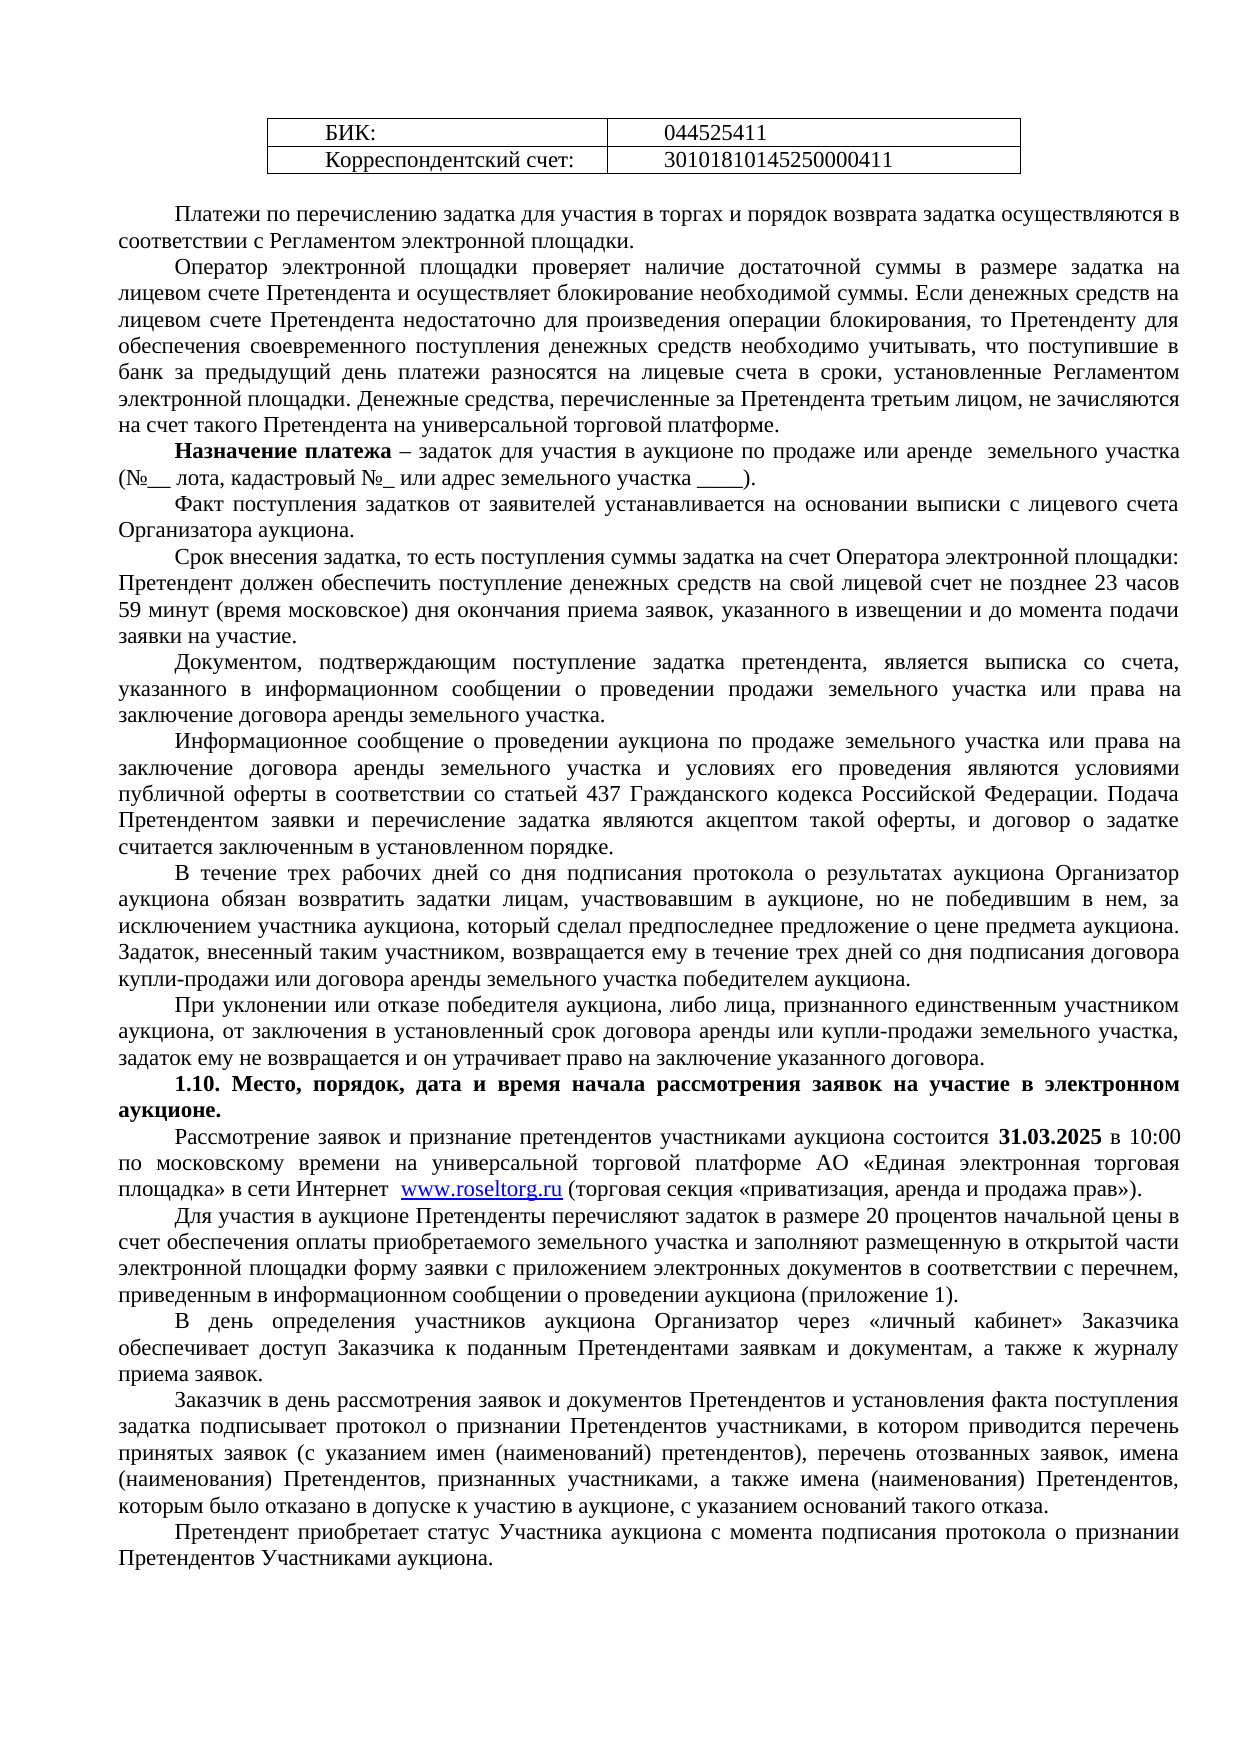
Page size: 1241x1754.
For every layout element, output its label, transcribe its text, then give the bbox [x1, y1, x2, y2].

table_cell Корреспондентский счет: [268, 147, 607, 173]
text Претендент приобретает статус Участника аукциона с момента подписания протокола о признании Претендентов Участниками аукциона. [118, 1518, 1181, 1571]
text Информационное сообщение о проведении аукциона по продаже земельного участка или права на заключение договора аренды земельного участка и условиях его проведения являются условиями публичной оферты в соответствии со статьей 437 Гражданского кодекса Российской Федерации. Подача Претендентом заявки и перечисление задатка являются акцептом такой оферты, и договор о задатке считается заключенным в установленном порядке. [118, 727, 1181, 859]
text Платежи по перечислению задатка для участия в торгах и порядок возврата задатка осуществляются в соответствии с Регламентом электронной площадки. [118, 200, 1181, 253]
text Факт поступления задатков от заявителей устанавливается на основании выписки с лицевого счета Организатора аукциона. [118, 490, 1181, 543]
table_cell 044525411 [608, 119, 1020, 146]
text Оператор электронной площадки проверяет наличие достаточной суммы в размере задатка на лицевом счете Претендента и осуществляет блокирование необходимой суммы. Если денежных средств на лицевом счете Претендента недостаточно для произведения операции блокирования, то Претенденту для обеспечения своевременного поступления денежных средств необходимо учитывать, что поступившие в банк за предыдущий день платежи разносятся на лицевые счета в сроки, установленные Регламентом электронной площадки. Денежные средства, перечисленные за Претендента третьим лицом, не зачисляются на счет такого Претендента на универсальной торговой платформе. [118, 253, 1181, 437]
text Документом, подтверждающим поступление задатка претендента, является выписка со счета, указанного в информационном сообщении о проведении продажи земельного участка или права на заключение договора аренды земельного участка. [118, 648, 1181, 727]
text Рассмотрение заявок и признание претендентов участниками аукциона состоится 31.03.2025 в 10:00 по московскому времени на универсальной торговой платформе АО «Единая электронная торговая площадка» в сети Интернет www.roseltorg.ru (торговая секция «приватизация, аренда и продажа прав»). [118, 1123, 1181, 1202]
text 1.10. Место, порядок, дата и время начала рассмотрения заявок на участие в электронном аукционе. [118, 1070, 1181, 1123]
text При уклонении или отказе победителя аукциона, либо лица, признанного единственным участником аукциона, от заключения в установленный срок договора аренды или купли-продажи земельного участка, задаток ему не возвращается и он утрачивает право на заключение указанного договора. [118, 991, 1181, 1070]
text В день определения участников аукциона Организатор через «личный кабинет» Заказчика обеспечивает доступ Заказчика к поданным Претендентами заявкам и документам, а также к журналу приема заявок. [118, 1307, 1181, 1386]
text Заказчик в день рассмотрения заявок и документов Претендентов и установления факта поступления задатка подписывает протокол о признании Претендентов участниками, в котором приводится перечень принятых заявок (с указанием имен (наименований) претендентов), перечень отозванных заявок, имена (наименования) Претендентов, признанных участниками, а также имена (наименования) Претендентов, которым было отказано в допуске к участию в аукционе, с указанием оснований такого отказа. [118, 1386, 1181, 1518]
text В течение трех рабочих дней со дня подписания протокола о результатах аукциона Организатор аукциона обязан возвратить задатки лицам, участвовавшим в аукционе, но не победившим в нем, за исключением участника аукциона, который сделал предпоследнее предложение о цене предмета аукциона. Задаток, внесенный таким участником, возвращается ему в течение трех дней со дня подписания договора купли-продажи или договора аренды земельного участка победителем аукциона. [118, 859, 1181, 991]
table_cell 30101810145250000411 [608, 147, 1020, 173]
table_cell БИК: [268, 119, 607, 146]
text Для участия в аукционе Претенденты перечисляют задаток в размере 20 процентов начальной цены в счет обеспечения оплаты приобретаемого земельного участка и заполняют размещенную в открытой части электронной площадки форму заявки с приложением электронных документов в соответствии с перечнем, приведенным в информационном сообщении о проведении аукциона (приложение 1). [118, 1202, 1181, 1307]
text Назначение платежа – задаток для участия в аукционе по продаже или аренде земельного участка (№__ лота, кадастровый №_ или адрес земельного участка ____). [118, 437, 1181, 490]
text Срок внесения задатка, то есть поступления суммы задатка на счет Оператора электронной площадки: Претендент должен обеспечить поступление денежных средств на свой лицевой счет не позднее 23 часов 59 минут (время московское) дня окончания приема заявок, указанного в извещении и до момента подачи заявки на участие. [118, 543, 1181, 648]
